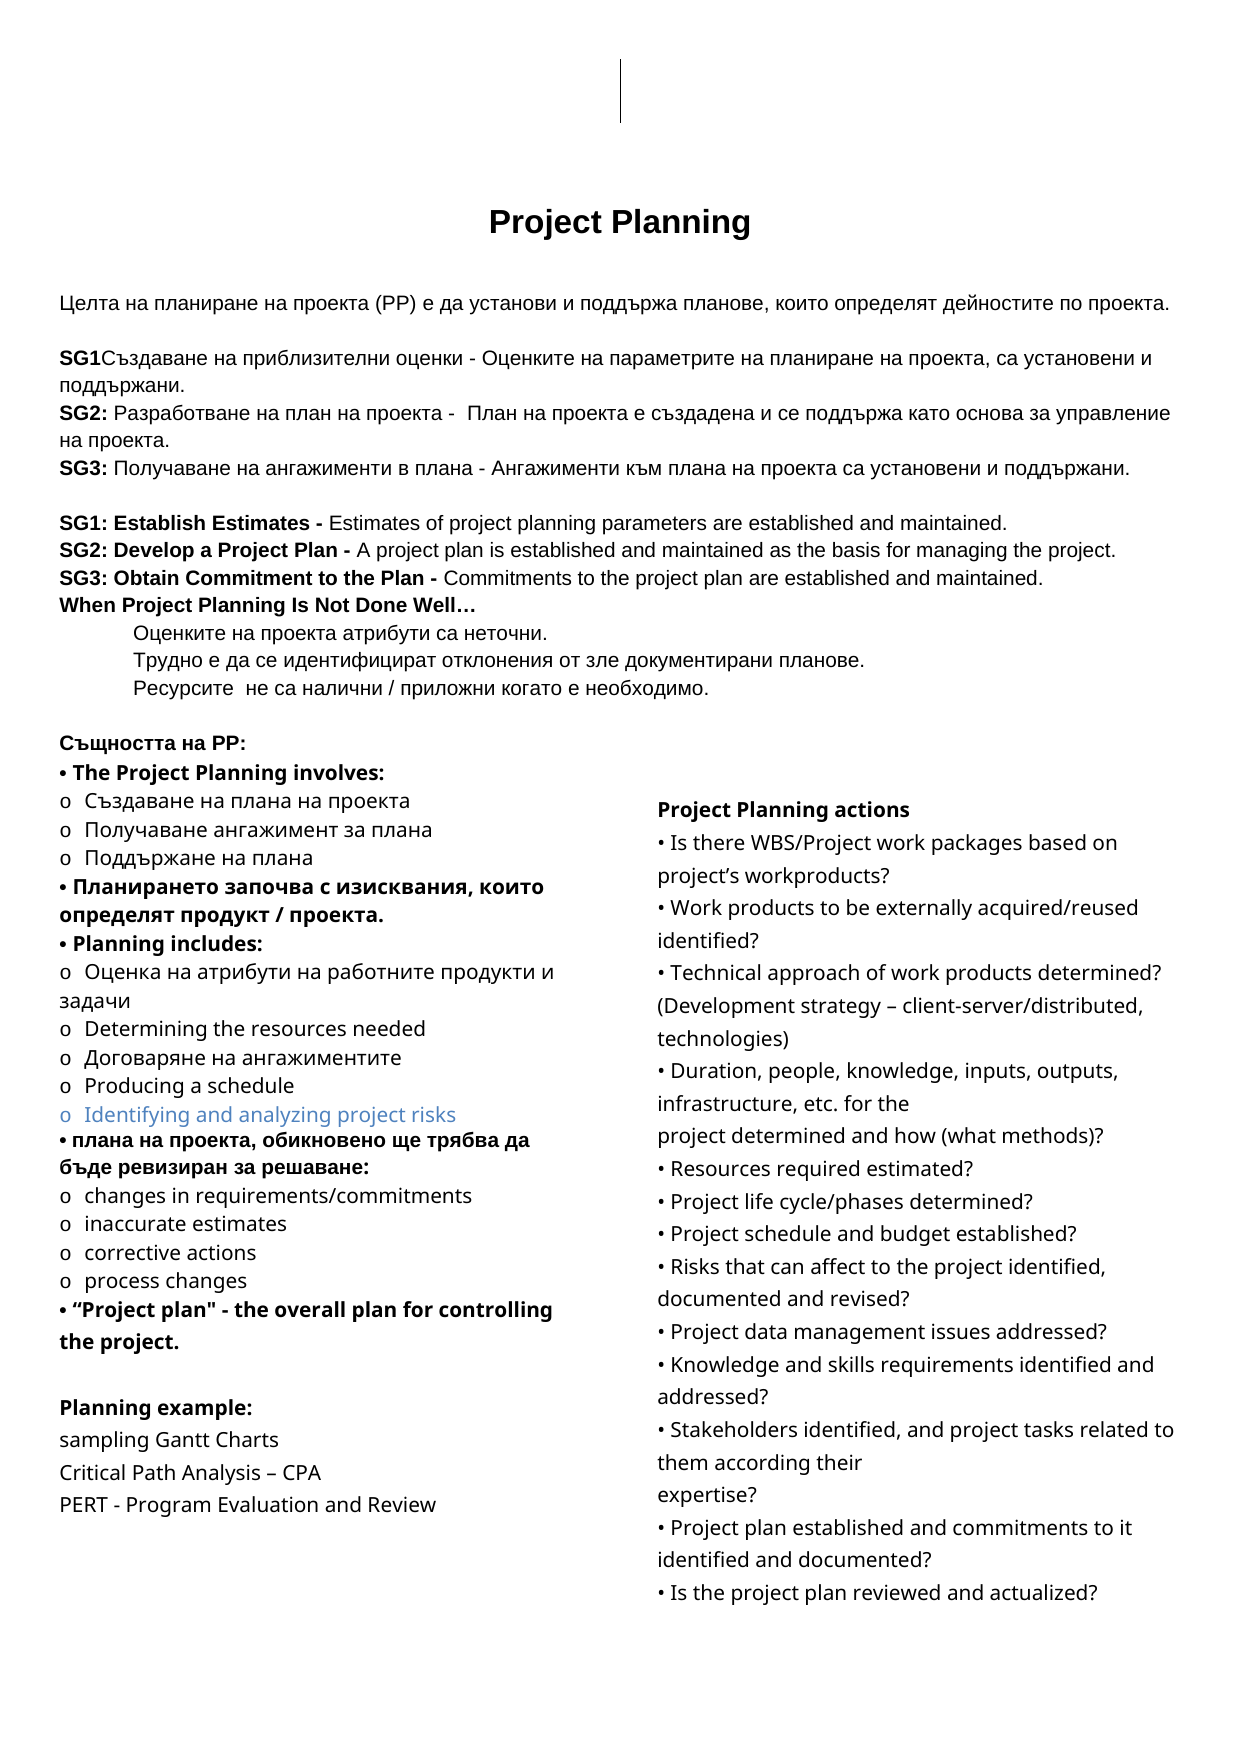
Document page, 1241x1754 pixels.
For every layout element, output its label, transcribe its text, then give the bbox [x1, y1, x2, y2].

text • Планирането започва с изисквания, които определят продукт / проекта. [59, 872, 583, 929]
text Оценките на проекта атрибути са неточни. [59, 620, 1181, 644]
text o Договаряне на ангажиментите [59, 1043, 583, 1071]
text Ресурсите не са налични / приложни когато е необходимо. [59, 675, 1181, 699]
text sampling Gantt Charts [59, 1425, 583, 1454]
text • Project schedule and budget established? [657, 1219, 1181, 1248]
text When Project Planning Is Not Done Well… [59, 593, 1181, 617]
text o corrective actions [59, 1238, 583, 1266]
text SG2: Develop a Project Plan - A project plan is established and maintained as the basis for managing the project. [59, 538, 1181, 562]
text o Producing a schedule [59, 1071, 583, 1100]
text • The Project Planning involves: [59, 758, 583, 786]
text o inaccurate estimates [59, 1209, 583, 1238]
text Critical Path Analysis – CPA [59, 1458, 583, 1486]
text SG3: Obtain Commitment to the Plan - Commitments to the project plan are established and maintained. [59, 565, 1181, 589]
text o changes in requirements/commitments [59, 1181, 583, 1209]
text o Determining the resources needed [59, 1014, 583, 1043]
text o process changes [59, 1266, 583, 1295]
text • Technical approach of work products determined? [657, 958, 1181, 987]
text Project Planning actions [657, 796, 1181, 824]
text expertise? [657, 1480, 1181, 1509]
text SG3: Получаване на ангажименти в плана - Ангажименти към плана на проекта са установени и поддържани. [59, 455, 1181, 479]
text • Knowledge and skills requirements identified and addressed? [657, 1350, 1181, 1411]
text • Is there WBS/Project work packages based on project’s workproducts? [657, 828, 1181, 889]
text • Is the project plan reviewed and actualized? [657, 1578, 1181, 1606]
text o Създаване на плана на проекта [59, 786, 583, 815]
text • “Project plan" - the overall plan for controlling the project. [59, 1295, 583, 1356]
text • Stakeholders identified, and project tasks related to them according their [657, 1415, 1181, 1476]
text Целта на планиране на проекта (PP) е да установи и поддържа планове, които определят дейностите по проекта. [59, 290, 1181, 314]
text • Resources required estimated? [657, 1154, 1181, 1183]
text (Development strategy – client-server/distributed, technologies) [657, 991, 1181, 1052]
text SG1: Establish Estimates - Estimates of project planning parameters are established and maintained. [59, 510, 1181, 534]
text SG2: Разработване на план на проекта - План на проекта е създадена и се поддържа като основа за управление на проекта. [59, 400, 1181, 452]
text Project Planning [59, 202, 1181, 240]
text o Оценка на атрибути на работните продукти и задачи [59, 957, 583, 1014]
text Трудно е да се идентифицират отклонения от зле документирани планове. [59, 648, 1181, 672]
text project determined and how (what methods)? [657, 1122, 1181, 1150]
text • Project data management issues addressed? [657, 1317, 1181, 1346]
text • Project life cycle/phases determined? [657, 1187, 1181, 1215]
text o Поддържане на плана [59, 843, 583, 872]
text o Identifying and analyzing project risks [59, 1100, 583, 1128]
text • Planning includes: [59, 929, 583, 957]
text • Risks that can affect to the project identified, documented and revised? [657, 1252, 1181, 1313]
text Същността на PP: [59, 730, 583, 754]
text PERT - Program Evaluation and Review [59, 1491, 583, 1519]
text • Project plan established and commitments to it identified and documented? [657, 1513, 1181, 1574]
text Planning example: [59, 1393, 583, 1421]
text SG1Създаване на приблизителни оценки - Оценките на параметрите на планиране на проекта, са установени и поддържани. [59, 345, 1181, 397]
text • Work products to be externally acquired/reused identified? [657, 893, 1181, 954]
text o Получаване ангажимент за плана [59, 815, 583, 843]
text • плана на проекта, обикновено ще трябва да бъде ревизиран за решаване: [59, 1128, 583, 1181]
text • Duration, people, knowledge, inputs, outputs, infrastructure, etc. for the [657, 1056, 1181, 1117]
